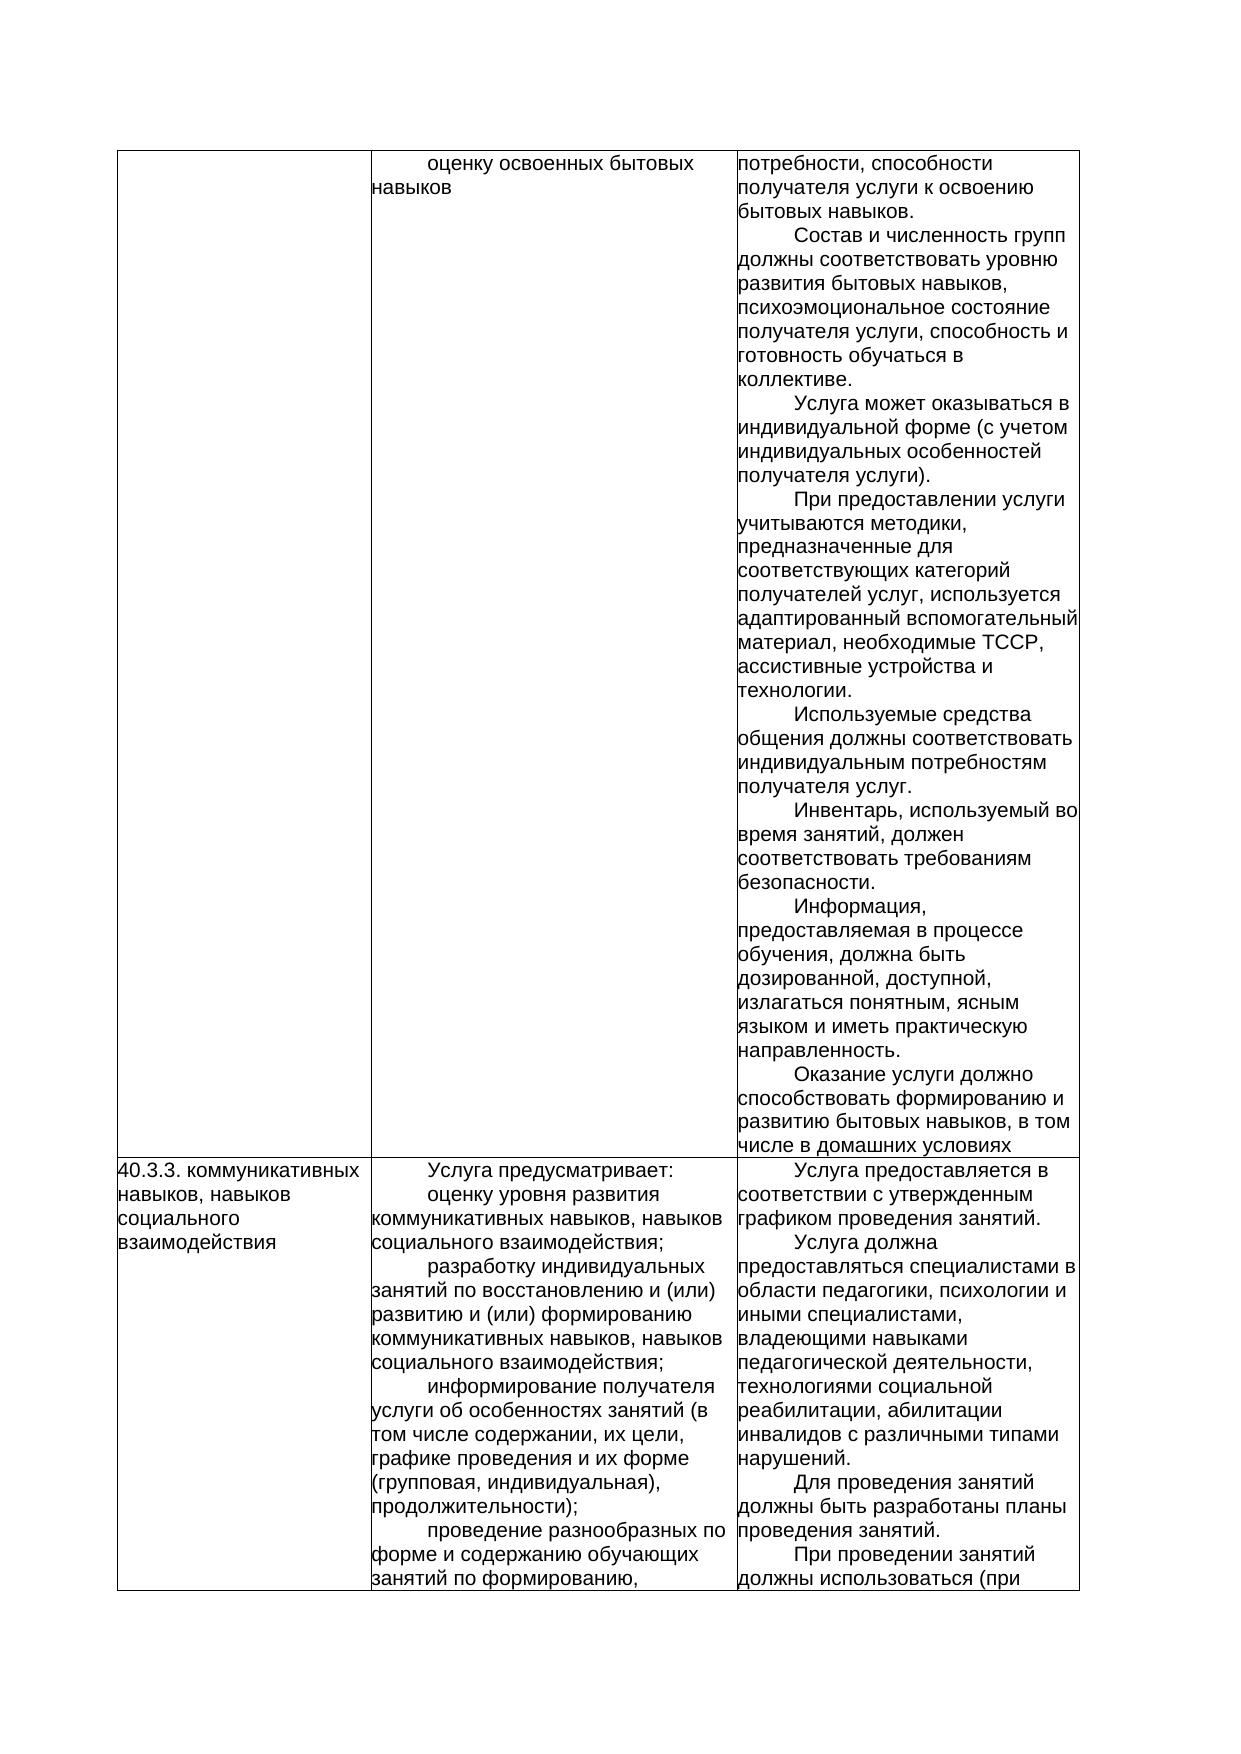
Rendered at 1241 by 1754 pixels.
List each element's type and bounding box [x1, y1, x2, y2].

table_cell [118, 1158, 371, 1589]
table_cell [372, 151, 737, 1157]
table_cell [738, 151, 1079, 1157]
table_cell [118, 151, 371, 1157]
table_cell [372, 1158, 737, 1589]
table_cell [738, 1158, 1079, 1589]
